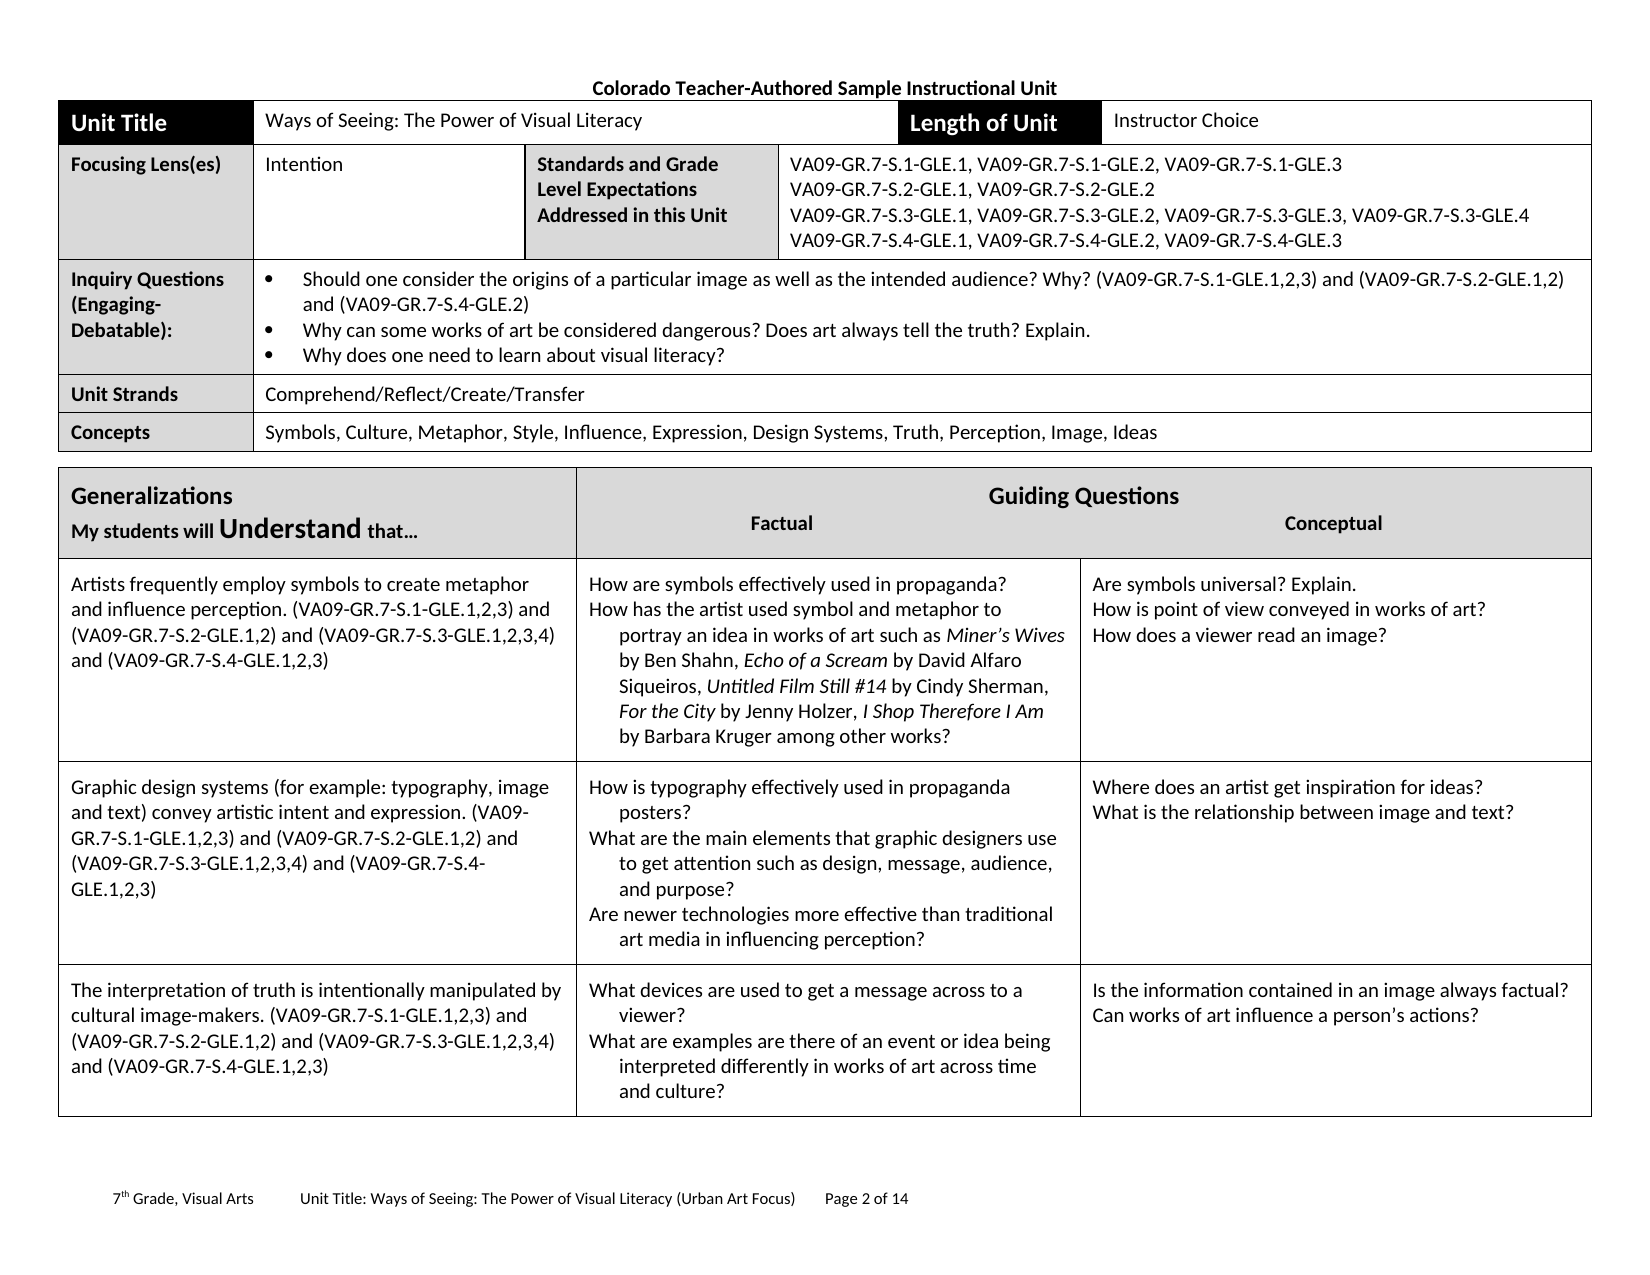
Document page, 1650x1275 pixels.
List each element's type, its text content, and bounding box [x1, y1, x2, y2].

table_cell Artists frequently employ symbols to create metaphor and influence perception. (VA09-GR.7-S.1-GLE.1,2,3) and (VA09-GR.7-S.2-GLE.1,2) and (VA09-GR.7-S.3-GLE.1,2,3,4) and (VA09-GR.7-S.4-GLE.1,2,3) [59, 559, 576, 761]
table_cell Intention [254, 145, 524, 259]
table_header Instructor Choice [1102, 101, 1591, 144]
table_cell Concepts [59, 413, 253, 451]
table_cell Focusing Lens(es) [59, 145, 253, 259]
table_cell Unit Strands [59, 375, 253, 412]
table_cell Are symbols universal? Explain. How is point of view conveyed in works of art? How does a viewer read an image? [1081, 559, 1591, 761]
table_cell Symbols, Culture, Metaphor, Style, Influence, Expression, Design Systems, Truth, Perception, Image, Ideas [254, 413, 1591, 451]
table_header Guiding Questions Factual Conceptual [577, 468, 1591, 558]
table_cell Should one consider the origins of a particular image as well as the intended audience? Why? (VA09-GR.7-S.1-GLE.1,2,3) and (VA09-GR.7-S.2-GLE.1,2) and (VA09-GR.7-S.4-GLE.2) Why can some works of art be considered dangerous? Does art always tell the truth? Explain. Why does one need to learn about visual literacy? [254, 260, 1591, 374]
table_header Unit Title [59, 101, 253, 144]
table_header Ways of Seeing: The Power of Visual Literacy [254, 101, 898, 144]
table_cell The interpretation of truth is intentionally manipulated by cultural image-makers. (VA09-GR.7-S.1-GLE.1,2,3) and (VA09-GR.7-S.2-GLE.1,2) and (VA09-GR.7-S.3-GLE.1,2,3,4) and (VA09-GR.7-S.4-GLE.1,2,3) [59, 965, 576, 1116]
table_cell Where does an artist get inspiration for ideas? What is the relationship between image and text? [1081, 762, 1591, 964]
table_cell Comprehend/Reflect/Create/Transfer [254, 375, 1591, 412]
table_cell Graphic design systems (for example: typography, image and text) convey artistic intent and expression. (VA09-GR.7-S.1-GLE.1,2,3) and (VA09-GR.7-S.2-GLE.1,2) and (VA09-GR.7-S.3-GLE.1,2,3,4) and (VA09-GR.7-S.4-GLE.1,2,3) [59, 762, 576, 964]
table_cell What devices are used to get a message across to a viewer? What are examples are there of an event or idea being interpreted differently in works of art across time and culture? [577, 965, 1080, 1116]
table_header Generalizations My students will Understand that… [59, 468, 576, 558]
table_cell How are symbols effectively used in propaganda? How has the artist used symbol and metaphor to portray an idea in works of art such as Miner’s Wives by Ben Shahn, Echo of a Scream by David Alfaro Siqueiros, Untitled Film Still #14 by Cindy Sherman, For the City by Jenny Holzer, I Shop Therefore I Am by Barbara Kruger among other works? [577, 559, 1080, 761]
table_cell How is typography effectively used in propaganda posters? What are the main elements that graphic designers use to get attention such as design, message, audience, and purpose? Are newer technologies more effective than traditional art media in influencing perception? [577, 762, 1080, 964]
table_cell Inquiry Questions (Engaging- Debatable): [59, 260, 253, 374]
table_cell Is the information contained in an image always factual? Can works of art influence a person’s actions? [1081, 965, 1591, 1116]
table_cell VA09-GR.7-S.1-GLE.1, VA09-GR.7-S.1-GLE.2, VA09-GR.7-S.1-GLE.3 VA09-GR.7-S.2-GLE.1, VA09-GR.7-S.2-GLE.2 VA09-GR.7-S.3-GLE.1, VA09-GR.7-S.3-GLE.2, VA09-GR.7-S.3-GLE.3, VA09-GR.7-S.3-GLE.4 VA09-GR.7-S.4-GLE.1, VA09-GR.7-S.4-GLE.2, VA09-GR.7-S.4-GLE.3 [779, 145, 1591, 259]
table_header Length of Unit [899, 101, 1101, 144]
table_cell Standards and Grade Level Expectations Addressed in this Unit [526, 145, 778, 259]
